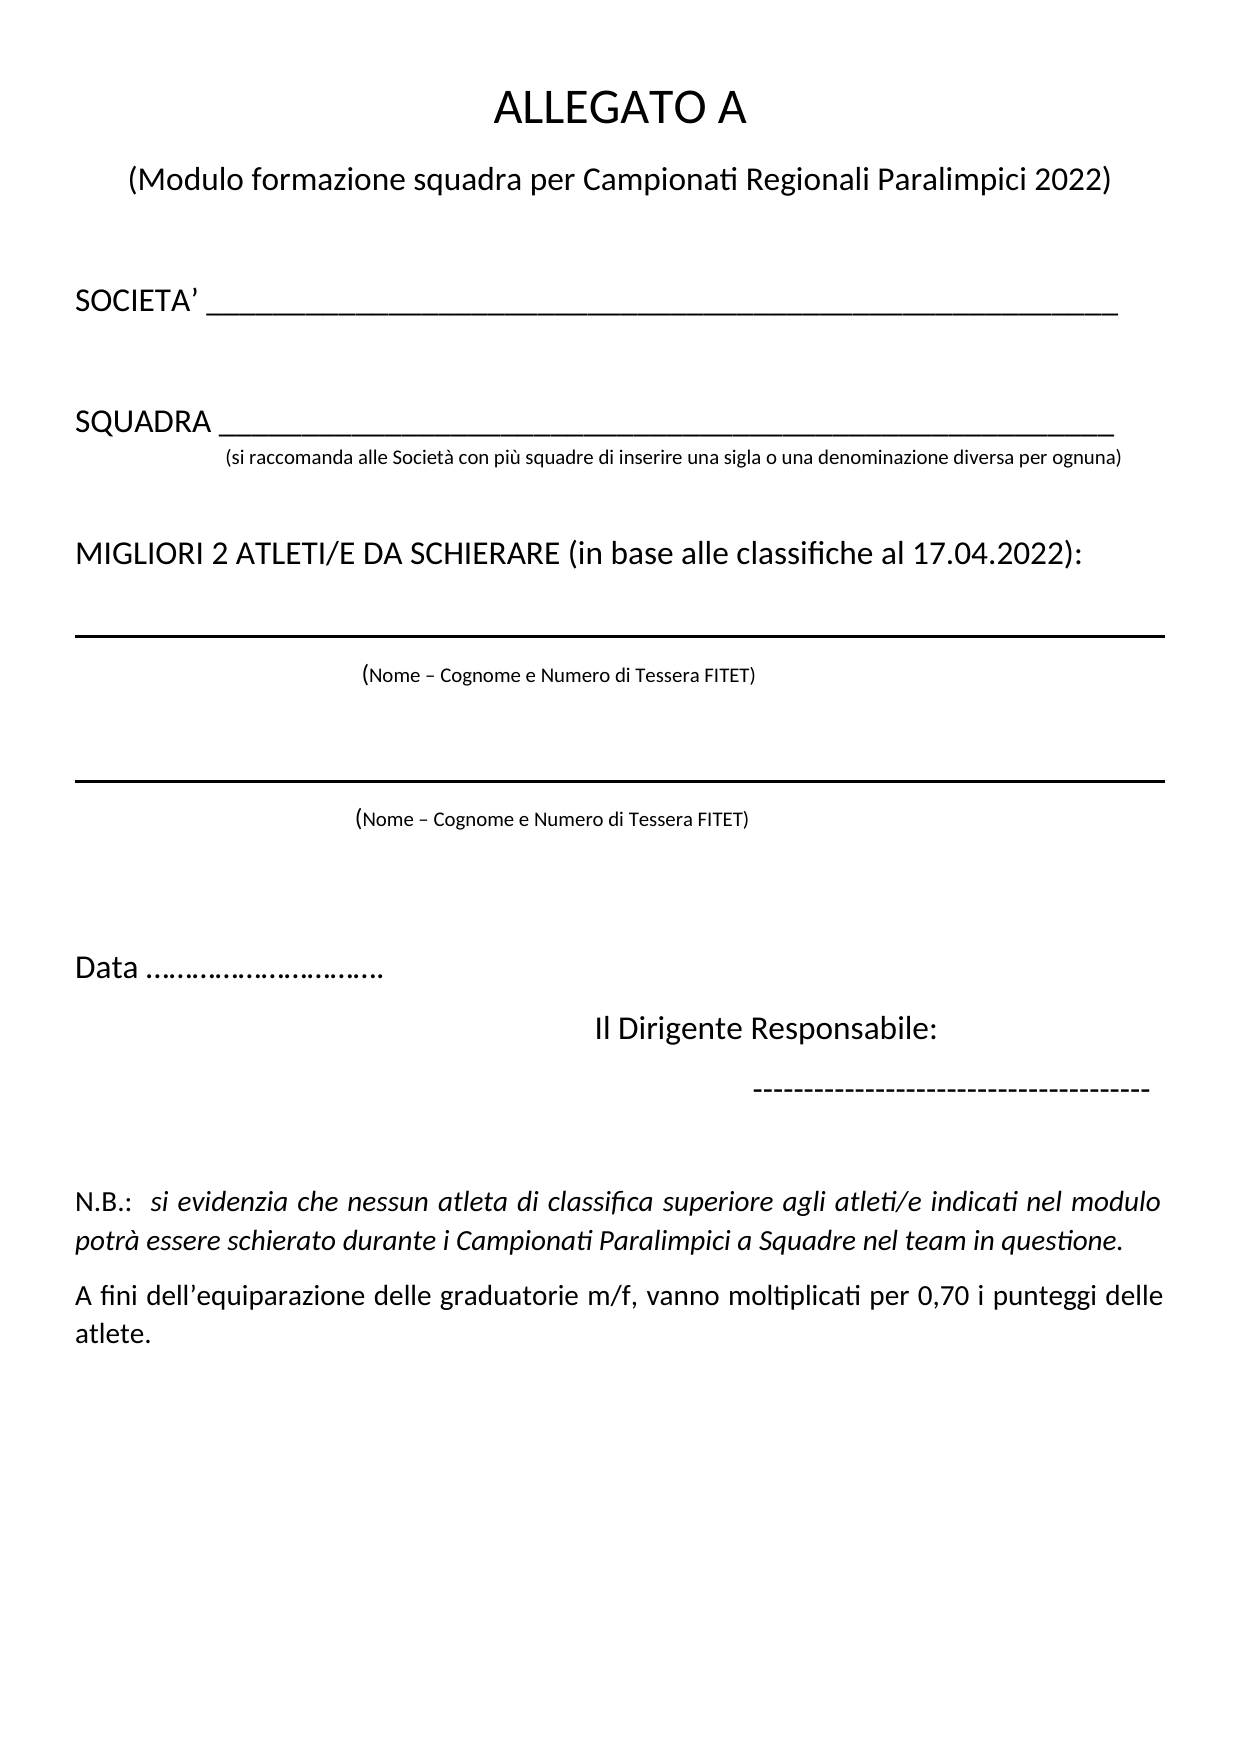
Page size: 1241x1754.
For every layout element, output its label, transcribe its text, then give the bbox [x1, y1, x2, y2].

text Data …………………………. [75, 946, 1165, 987]
text A fini dell’equiparazione delle graduatorie m/f, vanno moltiplicati per 0,70 i punteggi delle atlete. [75, 1277, 1165, 1351]
text (Nome – Cognome e Numero di Tessera FITET) [75, 658, 1165, 689]
text ALLEGATO A [75, 75, 1165, 136]
text (Nome – Cognome e Numero di Tessera FITET) [75, 802, 1165, 833]
text MIGLIORI 2 ATLETI/E DA SCHIERARE (in base alle classifiche al 17.04.2022): [75, 532, 1165, 573]
text SOCIETA’ _______________________________________________________ [75, 279, 1165, 319]
text Il Dirigente Responsabile: [75, 1007, 1165, 1048]
text --------------------------------------- [75, 1068, 1165, 1108]
text SQUADRA ______________________________________________________ [75, 400, 1165, 441]
text (Modulo formazione squadra per Campionati Regionali Paralimpici 2022) [75, 157, 1165, 198]
text N.B.: si evidenzia che nessun atleta di classifica superiore agli atleti/e indicati nel modulo potrà essere schierato durante i Campionati Paralimpici a Squadre nel team in questione. [75, 1183, 1165, 1257]
text (si raccomanda alle Società con più squadre di inserire una sigla o una denominazione diversa per ognuna) [75, 444, 1165, 469]
